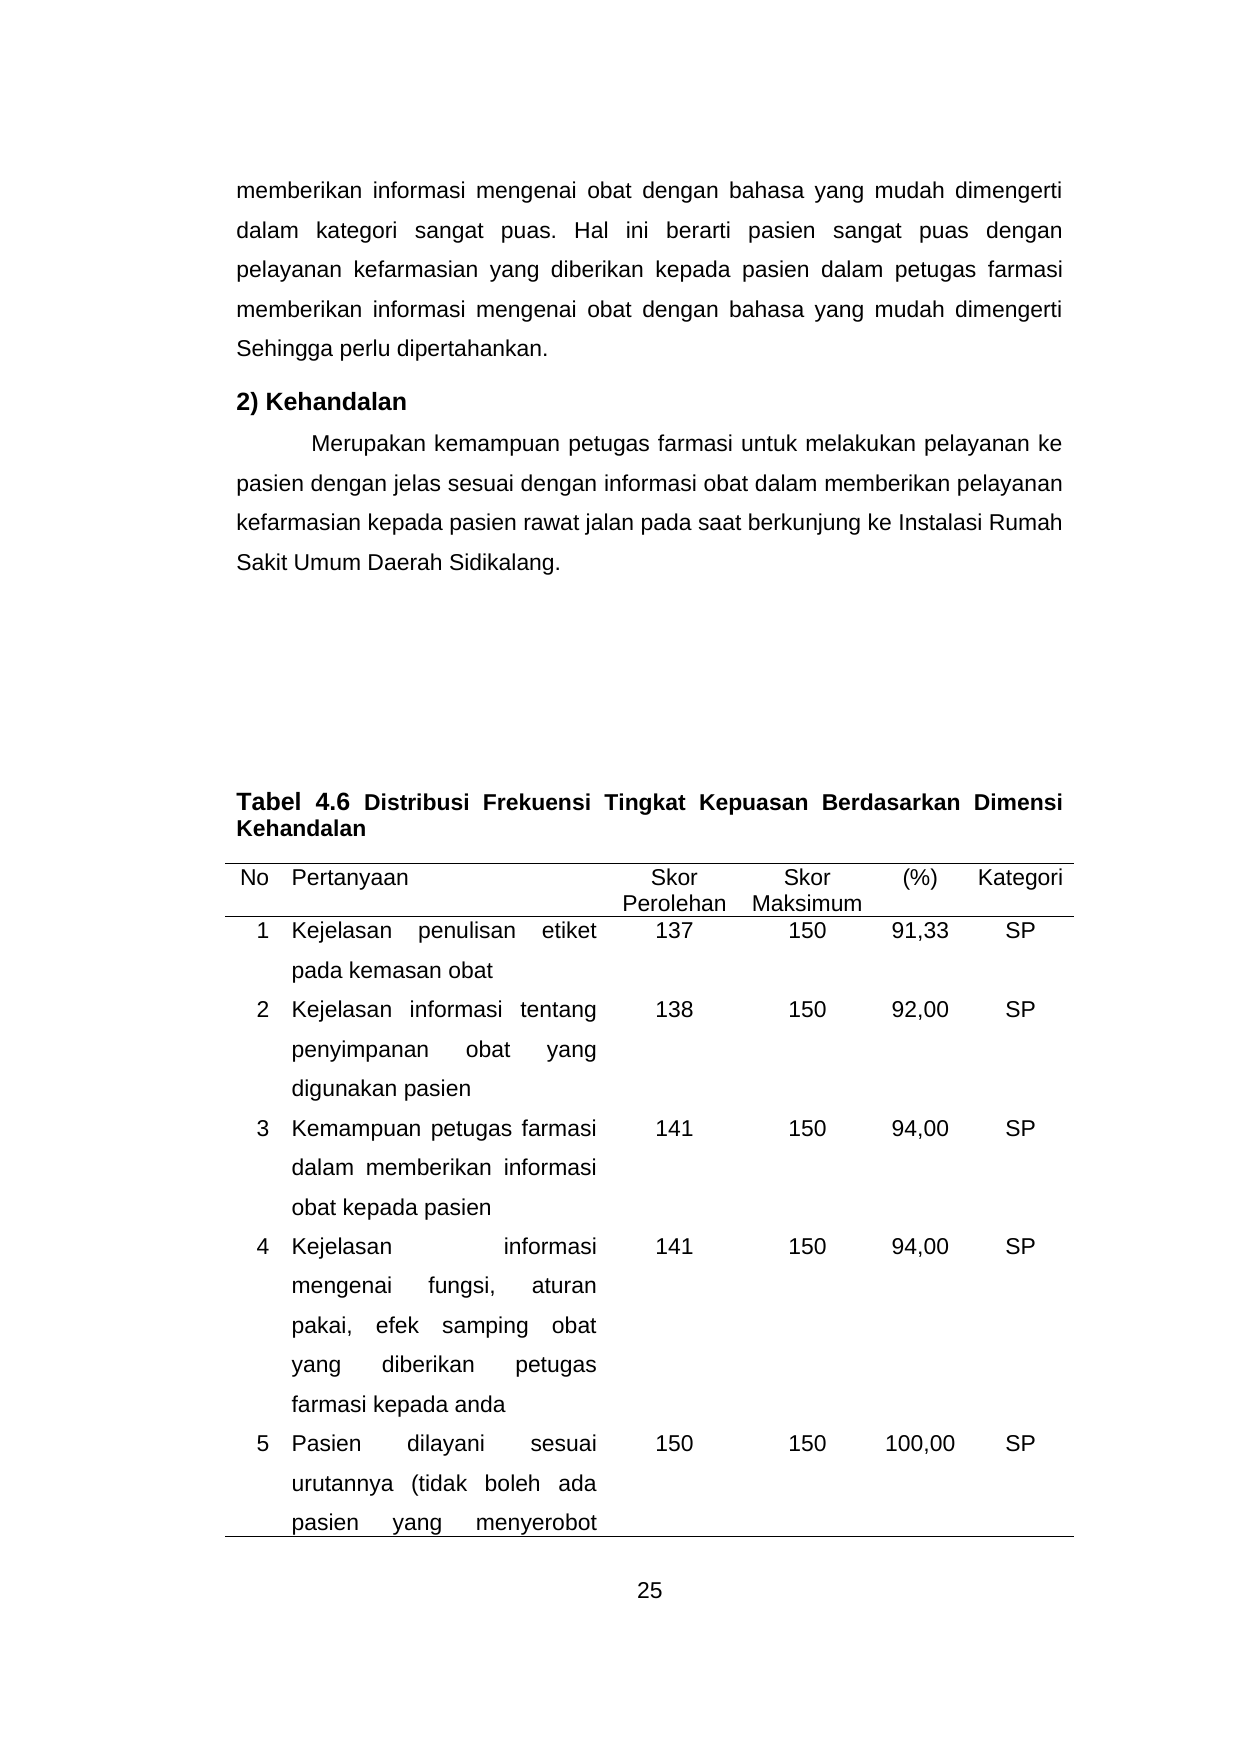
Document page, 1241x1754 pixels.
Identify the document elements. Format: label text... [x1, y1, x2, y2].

table_cell Kejelasan informasi tentang penyimpanan obat yang digunakan pasien [280, 996, 608, 1114]
table_cell 150 [740, 996, 874, 1114]
table_cell 94,00 [874, 1233, 966, 1430]
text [236, 177, 1063, 361]
table_header Pertanyaan [280, 864, 608, 916]
table_cell 138 [608, 996, 740, 1114]
table_cell SP [966, 917, 1074, 996]
table_cell 150 [740, 1430, 874, 1536]
table_cell 2 [225, 996, 280, 1114]
table_cell 100,00 [874, 1430, 966, 1536]
table_cell 141 [608, 1115, 740, 1233]
table_header Skor Perolehan [608, 864, 740, 916]
table_cell 3 [225, 1115, 280, 1233]
table_header Kategori [966, 864, 1074, 916]
table_cell 150 [740, 1233, 874, 1430]
table_cell 92,00 [874, 996, 966, 1114]
table_cell 1 [225, 917, 280, 996]
table_cell SP [966, 1115, 1074, 1233]
table_cell SP [966, 996, 1074, 1114]
table_cell SP [966, 1233, 1074, 1430]
table_cell Kejelasan penulisan etiket pada kemasan obat [280, 917, 608, 996]
table_header Skor Maksimum [740, 864, 874, 916]
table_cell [280, 1430, 608, 1536]
table_cell 150 [740, 1115, 874, 1233]
table_cell 137 [608, 917, 740, 996]
table_header No [225, 864, 280, 916]
table_cell 4 [225, 1233, 280, 1430]
table_cell SP [966, 1430, 1074, 1536]
table_header (%) [874, 864, 966, 916]
text Merupakan kemampuan petugas farmasi untuk melakukan pelayanan ke pasien dengan jelas sesuai dengan informasi obat dalam memberikan pelayanan kefarmasian kepada pasien rawat jalan pada saat berkunjung ke Instalasi Rumah Sakit Umum Daerah Sidikalang. [236, 430, 1063, 575]
table_cell 141 [608, 1233, 740, 1430]
table_cell 91,33 [874, 917, 966, 996]
table_cell Kejelasan informasi mengenai fungsi, aturan pakai, efek samping obat yang diberikan petugas farmasi kepada anda [280, 1233, 608, 1430]
table_cell Kemampuan petugas farmasi dalam memberikan informasi obat kepada pasien [280, 1115, 608, 1233]
text Tabel 4.6 Distribusi Frekuensi Tingkat Kepuasan Berdasarkan Dimensi Kehandalan [236, 786, 1063, 842]
table_cell 150 [740, 917, 874, 996]
table_cell 94,00 [874, 1115, 966, 1233]
table_cell 150 [608, 1430, 740, 1536]
text 2) Kehandalan [236, 387, 1063, 416]
table_cell 5 [225, 1430, 280, 1536]
